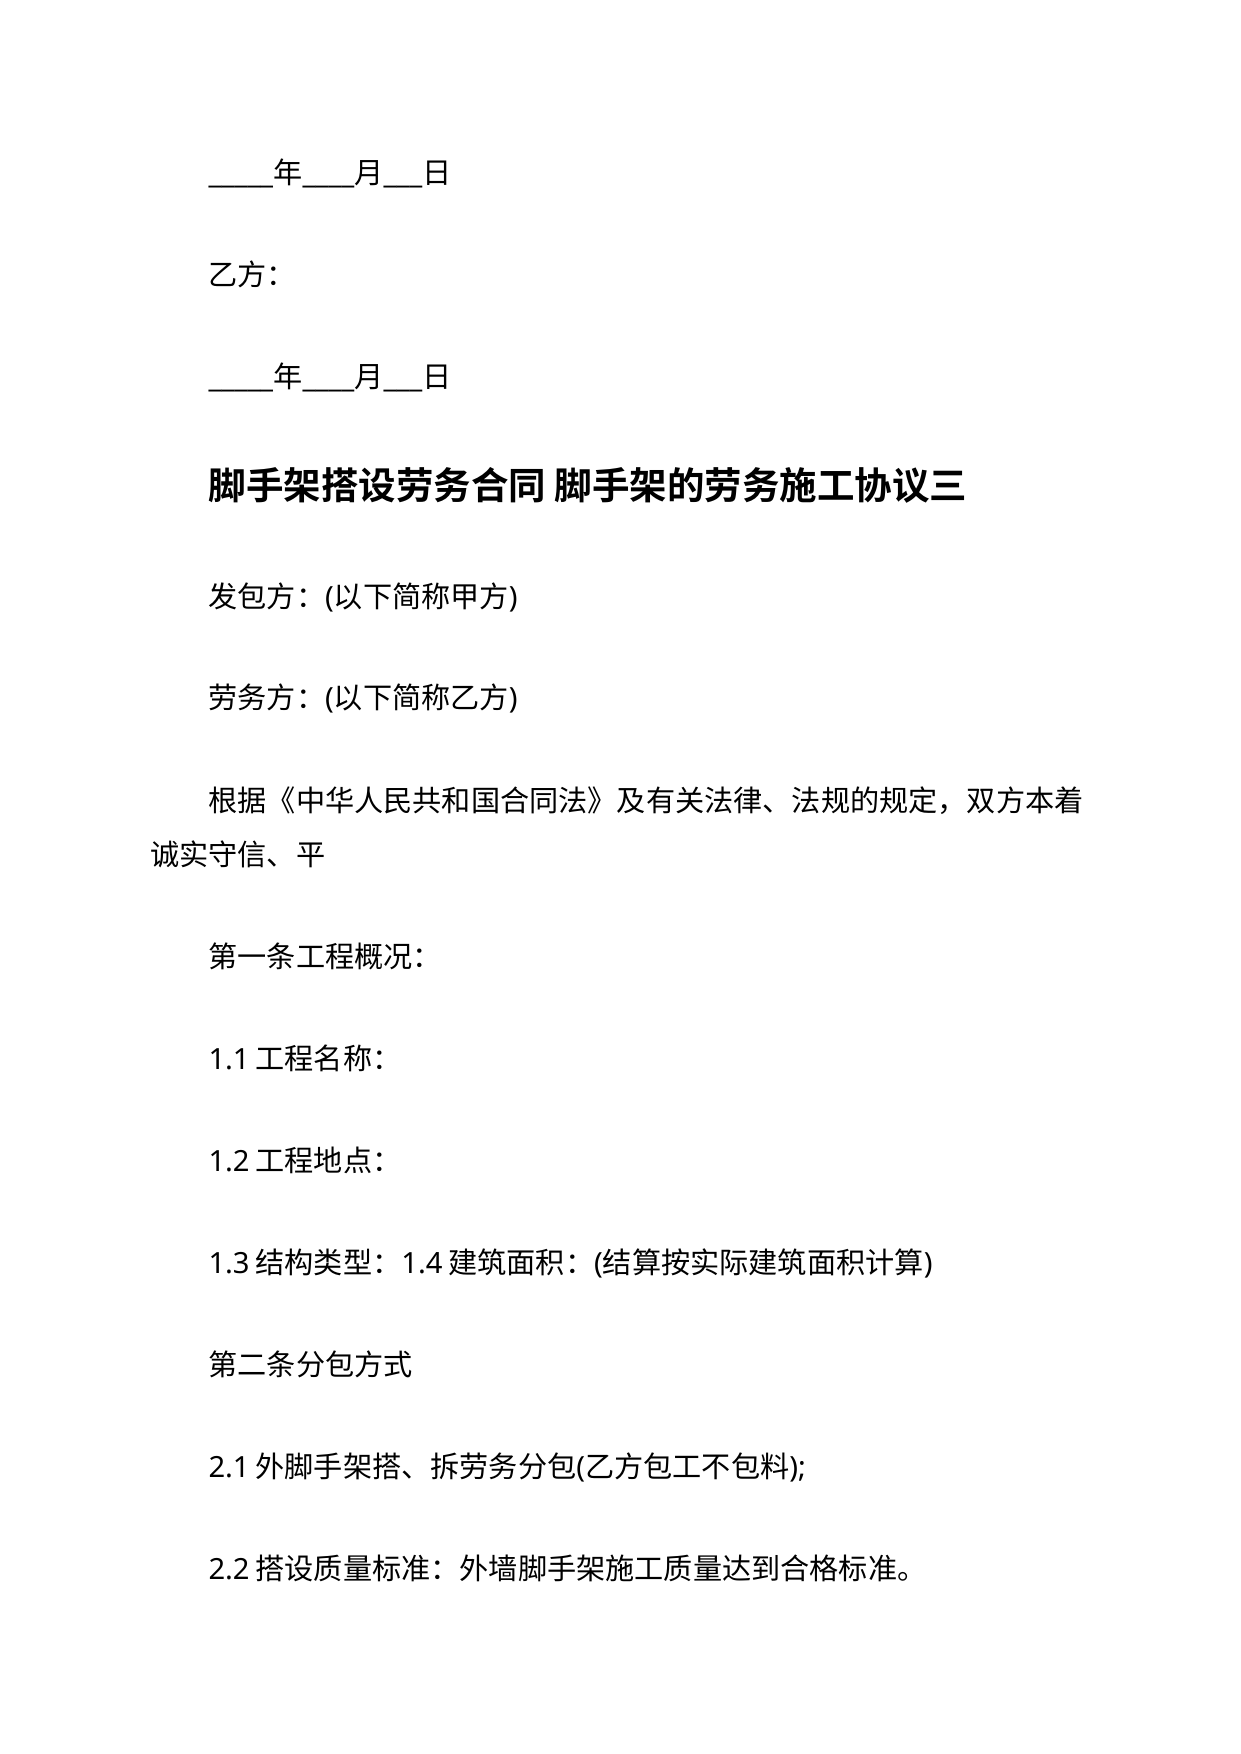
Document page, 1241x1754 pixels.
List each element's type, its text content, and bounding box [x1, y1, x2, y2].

text 1.3结构类型：1.4建筑面积：(结算按实际建筑面积计算) [150, 1239, 1090, 1282]
text 发包方：(以下简称甲方) [150, 573, 1090, 616]
text 1.2工程地点： [150, 1137, 1090, 1180]
text 1.1工程名称： [150, 1036, 1090, 1078]
text 乙方： [150, 252, 1090, 294]
text _____年____月___日 [150, 150, 1090, 192]
text 第一条工程概况： [150, 934, 1090, 976]
text 2.2搭设质量标准：外墙脚手架施工质量达到合格标准。 [150, 1545, 1090, 1588]
text _____年____月___日 [150, 354, 1090, 396]
text 脚手架搭设劳务合同 脚手架的劳务施工协议三 [150, 456, 1090, 510]
text 根据《中华人民共和国合同法》及有关法律、法规的规定，双方本着诚实守信、平 [150, 777, 1090, 874]
text 劳务方：(以下简称乙方) [150, 675, 1090, 717]
text 第二条分包方式 [150, 1341, 1090, 1384]
text 2.1外脚手架搭、拆劳务分包(乙方包工不包料); [150, 1443, 1090, 1486]
